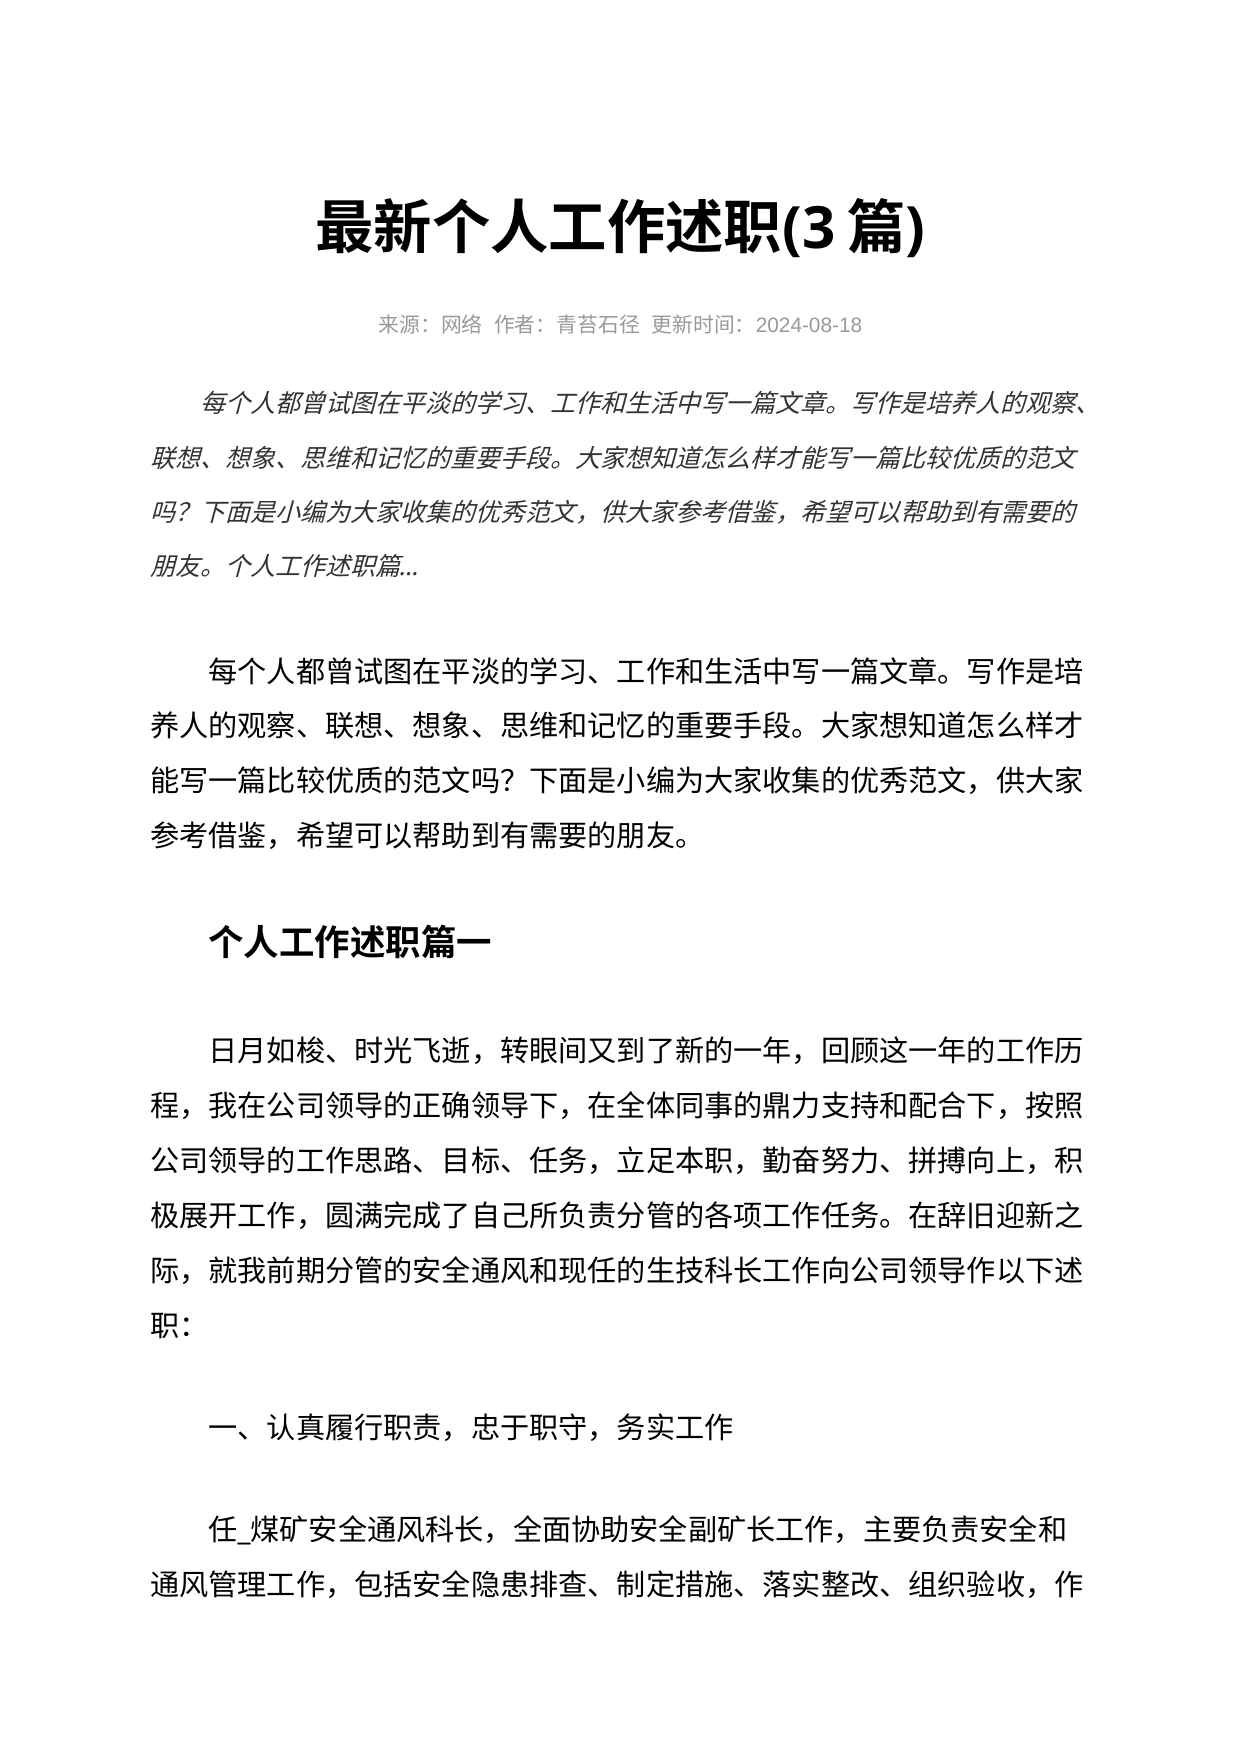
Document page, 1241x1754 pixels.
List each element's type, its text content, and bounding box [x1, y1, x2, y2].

text 每个人都曾试图在平淡的学习、工作和生活中写一篇文章。写作是培养人的观察、联想、想象、思维和记忆的重要手段。大家想知道怎么样才能写一篇比较优质的范文吗？下面是小编为大家收集的优秀范文，供大家参考借鉴，希望可以帮助到有需要的朋友。 [150, 648, 1090, 855]
text 每个人都曾试图在平淡的学习、工作和生活中写一篇文章。写作是培养人的观察、联想、想象、思维和记忆的重要手段。大家想知道怎么样才能写一篇比较优质的范文吗？下面是小编为大家收集的优秀范文，供大家参考借鉴，希望可以帮助到有需要的朋友。个人工作述职篇... [150, 384, 1090, 583]
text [150, 1506, 1090, 1603]
text 来源：网络 作者：青苔石径 更新时间：2024-08-18 [150, 313, 1090, 337]
text 一、认真履行职责，忠于职守，务实工作 [150, 1404, 1090, 1447]
text 个人工作述职篇一 [150, 914, 1090, 966]
subtitle 最新个人工作述职(3篇) [150, 181, 1090, 266]
text 日月如梭、时光飞逝，转眼间又到了新的一年，回顾这一年的工作历程，我在公司领导的正确领导下，在全体同事的鼎力支持和配合下，按照公司领导的工作思路、目标、任务，立足本职，勤奋努力、拼搏向上，积极展开工作，圆满完成了自己所负责分管的各项工作任务。在辞旧迎新之际，就我前期分管的安全通风和现任的生技科长工作向公司领导作以下述职： [150, 1028, 1090, 1345]
